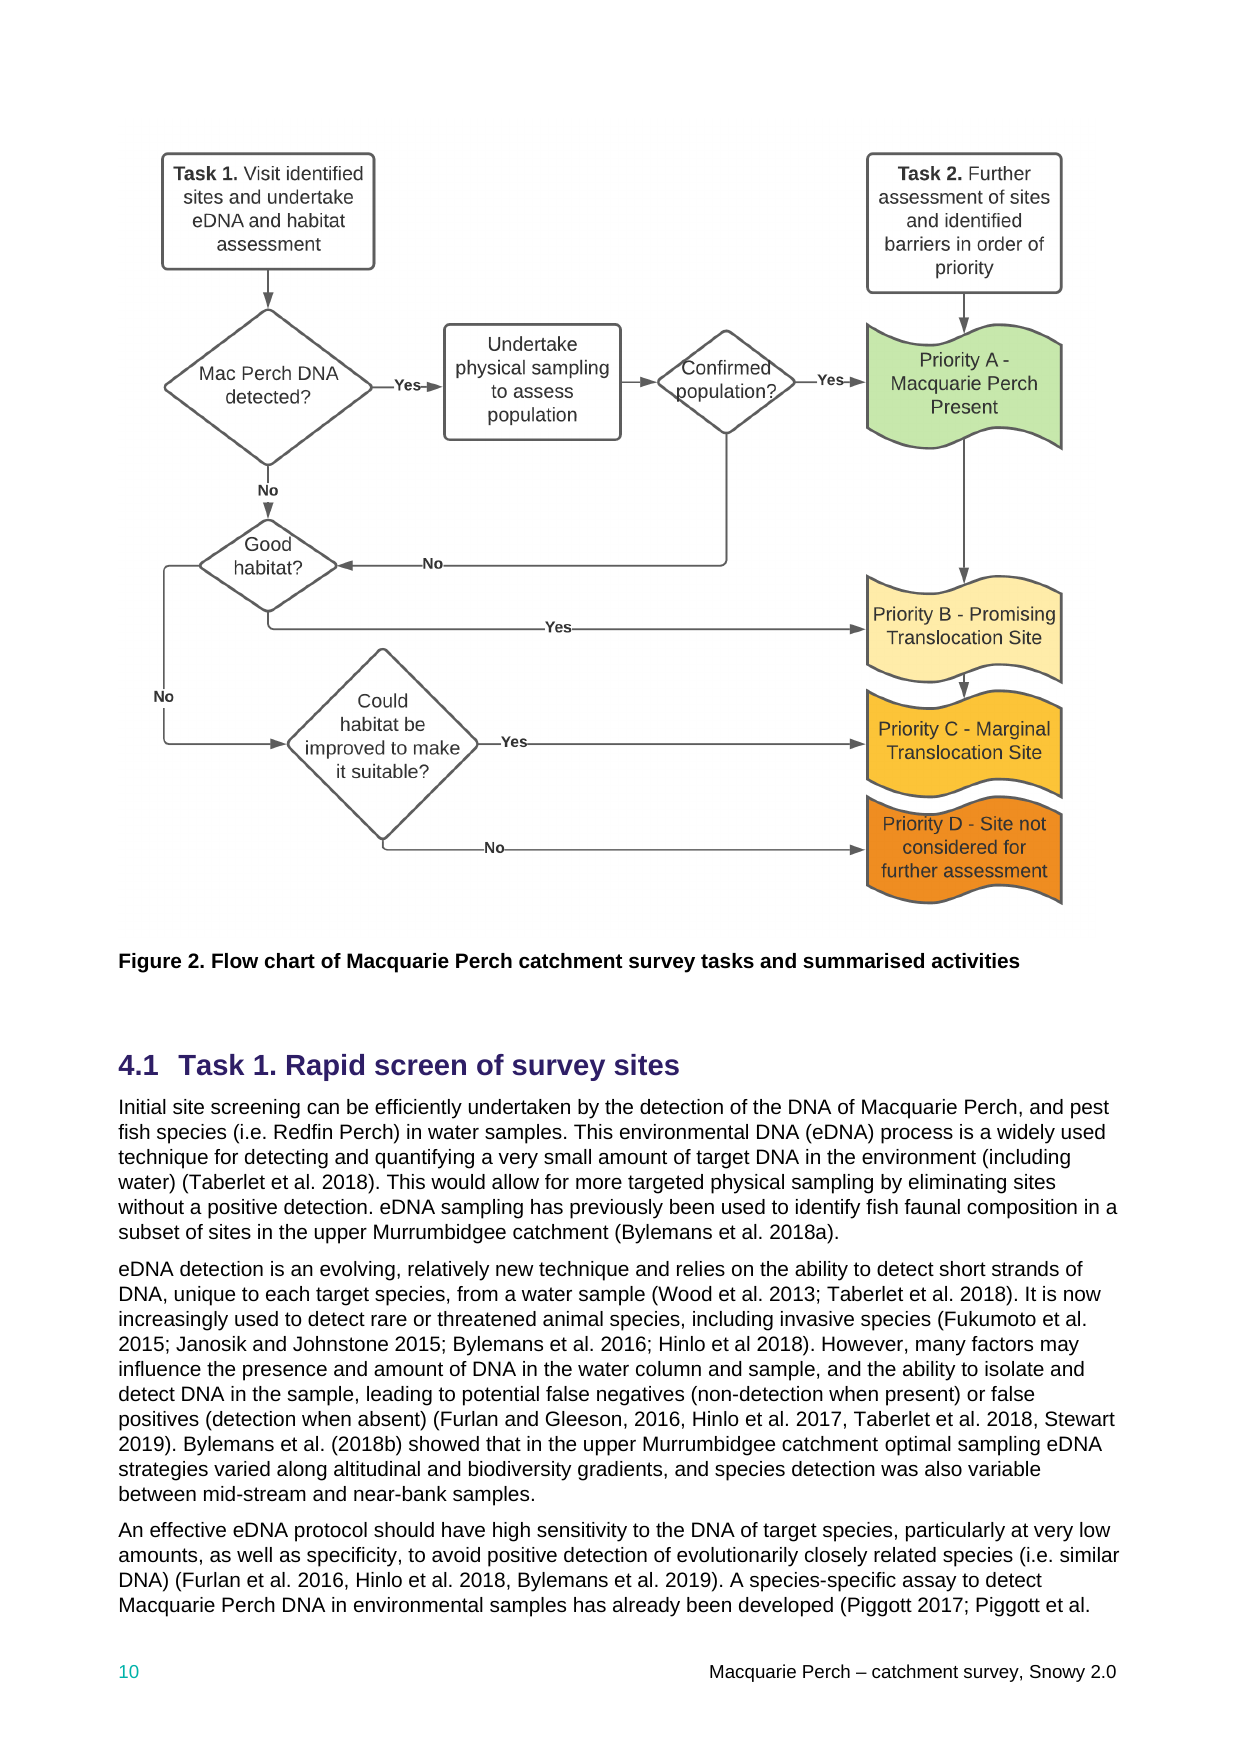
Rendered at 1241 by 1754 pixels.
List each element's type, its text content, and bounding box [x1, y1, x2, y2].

text Figure 2. Flow chart of Macquarie Perch catchment survey tasks and summarised activities [118, 949, 1122, 973]
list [118, 1517, 1122, 1617]
list Initial site screening can be efficiently undertaken by the detection of the DNA of Macquarie Perch, and pest fish species (i.e. Redfin Perch) in water samples. This environmental DNA (eDNA) process is a widely used technique for detecting and quantifying a very small amount of target DNA in the environment (including water) (Taberlet et al. 2018). This would allow for more targeted physical sampling by eliminating sites without a positive detection. eDNA sampling has previously been used to identify fish faunal composition in a subset of sites in the upper Murrumbidgee catchment (Bylemans et al. 2018a). [118, 1094, 1122, 1244]
picture [118, 118, 1096, 938]
list eDNA detection is an evolving, relatively new technique and relies on the ability to detect short strands of DNA, unique to each target species, from a water sample (Wood et al. 2013; Taberlet et al. 2018). It is now increasingly used to detect rare or threatened animal species, including invasive species (Fukumoto et al. 2015; Janosik and Johnstone 2015; Bylemans et al. 2016; Hinlo et al 2018). However, many factors may influence the presence and amount of DNA in the water column and sample, and the ability to isolate and detect DNA in the sample, leading to potential false negatives (non-detection when present) or false positives (detection when absent) (Furlan and Gleeson, 2016, Hinlo et al. 2017, Taberlet et al. 2018, Stewart 2019). Bylemans et al. (2018b) showed that in the upper Murrumbidgee catchment optimal sampling eDNA strategies varied along altitudinal and biodiversity gradients, and species detection was also variable between mid-stream and near-bank samples. [118, 1255, 1122, 1505]
subtitle Task 1. Rapid screen of survey sites [118, 1048, 1122, 1082]
